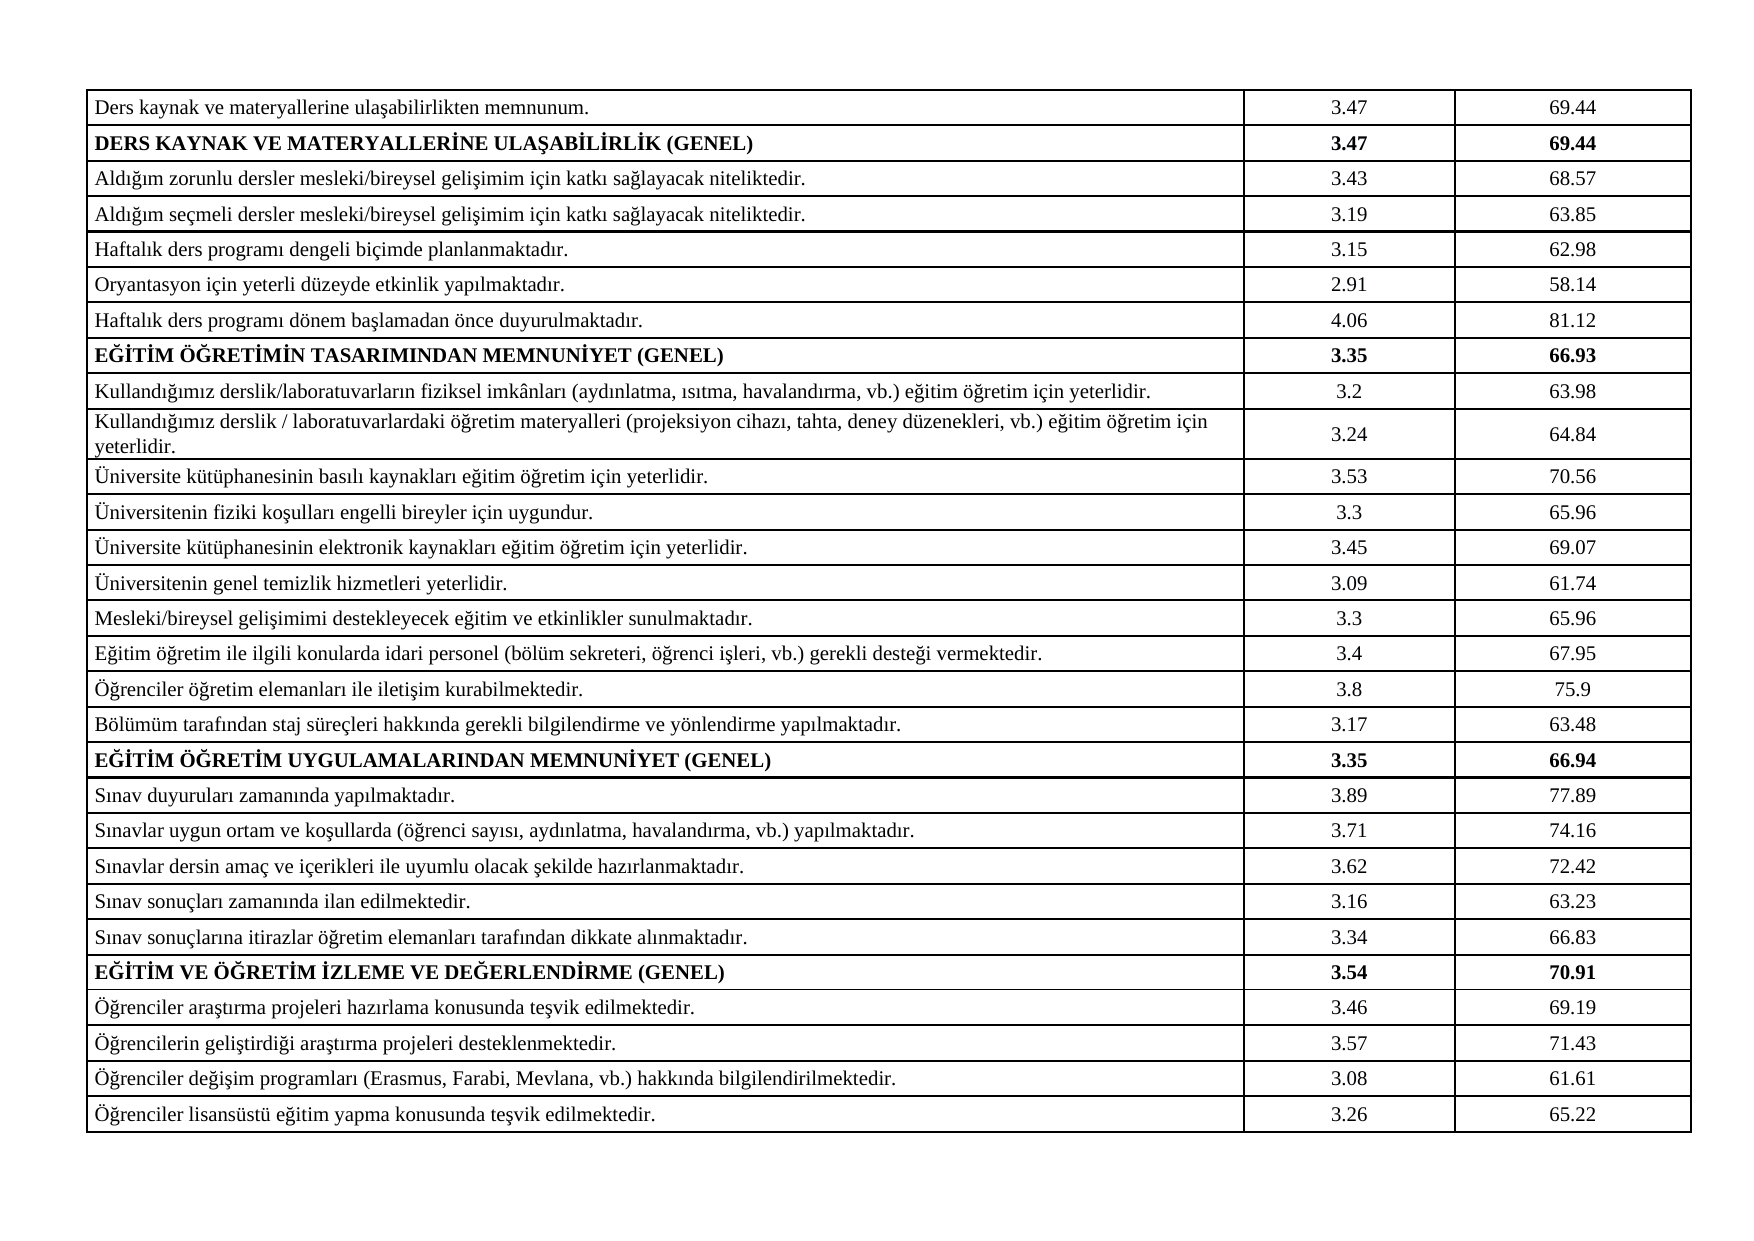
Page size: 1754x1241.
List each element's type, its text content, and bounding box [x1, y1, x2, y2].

table_cell 3.35 [1245, 339, 1454, 372]
table_cell DERS KAYNAK VE MATERYALLERİNE ULAŞABİLİRLİK (GENEL) [88, 126, 1243, 159]
table_cell 3.26 [1245, 1097, 1454, 1131]
table_cell 3.17 [1245, 708, 1454, 741]
table_cell 3.3 [1245, 495, 1454, 528]
table_cell 63.98 [1456, 374, 1690, 407]
table_cell 3.45 [1245, 531, 1454, 564]
table_cell 77.89 [1456, 779, 1690, 812]
table_cell Sınavlar dersin amaç ve içerikleri ile uyumlu olacak şekilde hazırlanmaktadır. [88, 849, 1243, 883]
table_cell Mesleki/bireysel gelişimimi destekleyecek eğitim ve etkinlikler sunulmaktadır. [88, 601, 1243, 635]
table_cell Öğrenciler öğretim elemanları ile iletişim kurabilmektedir. [88, 672, 1243, 706]
table_cell Aldığım seçmeli dersler mesleki/bireysel gelişimim için katkı sağlayacak niteliktedir. [88, 197, 1243, 230]
table_cell 3.34 [1245, 920, 1454, 953]
table_cell Aldığım zorunlu dersler mesleki/bireysel gelişimim için katkı sağlayacak niteliktedir. [88, 162, 1243, 195]
table_cell 69.44 [1456, 91, 1690, 124]
table_cell 74.16 [1456, 814, 1690, 847]
table_cell 63.48 [1456, 708, 1690, 741]
table_cell 3.54 [1245, 956, 1454, 989]
table_cell Üniversite kütüphanesinin basılı kaynakları eğitim öğretim için yeterlidir. [88, 460, 1243, 493]
table_cell EĞİTİM VE ÖĞRETİM İZLEME VE DEĞERLENDİRME (GENEL) [88, 956, 1243, 989]
table_cell 3.3 [1245, 601, 1454, 635]
table_cell 64.84 [1456, 410, 1690, 458]
table_cell 3.47 [1245, 126, 1454, 159]
table_cell Oryantasyon için yeterli düzeyde etkinlik yapılmaktadır. [88, 268, 1243, 301]
table_cell 81.12 [1456, 303, 1690, 337]
table_cell 68.57 [1456, 162, 1690, 195]
table_cell Eğitim öğretim ile ilgili konularda idari personel (bölüm sekreteri, öğrenci işleri, vb.) gerekli desteği vermektedir. [88, 637, 1243, 670]
table_cell 3.09 [1245, 566, 1454, 599]
table_cell 61.74 [1456, 566, 1690, 599]
table_cell Haftalık ders programı dönem başlamadan önce duyurulmaktadır. [88, 303, 1243, 337]
table_cell 69.07 [1456, 531, 1690, 564]
table_cell 3.47 [1245, 91, 1454, 124]
table_cell 66.94 [1456, 743, 1690, 776]
table_cell 69.44 [1456, 126, 1690, 159]
table_cell 3.19 [1245, 197, 1454, 230]
table_cell 3.53 [1245, 460, 1454, 493]
table_cell 65.22 [1456, 1097, 1690, 1131]
table_cell 61.61 [1456, 1062, 1690, 1095]
table_cell 70.91 [1456, 956, 1690, 989]
table_cell Öğrenciler değişim programları (Erasmus, Farabi, Mevlana, vb.) hakkında bilgilendirilmektedir. [88, 1062, 1243, 1095]
table_cell 58.14 [1456, 268, 1690, 301]
table_cell Haftalık ders programı dengeli biçimde planlanmaktadır. [88, 233, 1243, 266]
table_cell 3.4 [1245, 637, 1454, 670]
table_cell Sınav duyuruları zamanında yapılmaktadır. [88, 779, 1243, 812]
table_cell 65.96 [1456, 495, 1690, 528]
table_cell 3.62 [1245, 849, 1454, 883]
table_cell Ders kaynak ve materyallerine ulaşabilirlikten memnunum. [88, 91, 1243, 124]
table_cell Üniversitenin fiziki koşulları engelli bireyler için uygundur. [88, 495, 1243, 528]
table_cell Sınav sonuçlarına itirazlar öğretim elemanları tarafından dikkate alınmaktadır. [88, 920, 1243, 953]
table_cell 65.96 [1456, 601, 1690, 635]
table_cell 3.89 [1245, 779, 1454, 812]
table_cell 66.93 [1456, 339, 1690, 372]
table_cell 69.19 [1456, 990, 1690, 1024]
table_cell 66.83 [1456, 920, 1690, 953]
table_cell 3.46 [1245, 990, 1454, 1024]
table_cell Bölümüm tarafından staj süreçleri hakkında gerekli bilgilendirme ve yönlendirme yapılmaktadır. [88, 708, 1243, 741]
table_cell Kullandığımız derslik/laboratuvarların fiziksel imkânları (aydınlatma, ısıtma, havalandırma, vb.) eğitim öğretim için yeterlidir. [88, 374, 1243, 407]
table_cell 2.91 [1245, 268, 1454, 301]
table_cell Kullandığımız derslik / laboratuvarlardaki öğretim materyalleri (projeksiyon cihazı, tahta, deney düzenekleri, vb.) eğitim öğretim için yeterlidir. [88, 410, 1243, 458]
table_cell Öğrencilerin geliştirdiği araştırma projeleri desteklenmektedir. [88, 1026, 1243, 1060]
table_cell 3.2 [1245, 374, 1454, 407]
table_cell 63.23 [1456, 885, 1690, 918]
table_cell 3.35 [1245, 743, 1454, 776]
table_cell 71.43 [1456, 1026, 1690, 1060]
table_cell 63.85 [1456, 197, 1690, 230]
table_cell Öğrenciler lisansüstü eğitim yapma konusunda teşvik edilmektedir. [88, 1097, 1243, 1131]
table_cell 62.98 [1456, 233, 1690, 266]
table_cell 4.06 [1245, 303, 1454, 337]
table_cell 3.71 [1245, 814, 1454, 847]
table_cell 3.08 [1245, 1062, 1454, 1095]
table_cell Üniversite kütüphanesinin elektronik kaynakları eğitim öğretim için yeterlidir. [88, 531, 1243, 564]
table_cell EĞİTİM ÖĞRETİM UYGULAMALARINDAN MEMNUNİYET (GENEL) [88, 743, 1243, 776]
table_cell 67.95 [1456, 637, 1690, 670]
table_cell 3.8 [1245, 672, 1454, 706]
table_cell 3.24 [1245, 410, 1454, 458]
table_cell 3.57 [1245, 1026, 1454, 1060]
table_cell Sınavlar uygun ortam ve koşullarda (öğrenci sayısı, aydınlatma, havalandırma, vb.) yapılmaktadır. [88, 814, 1243, 847]
table_cell Öğrenciler araştırma projeleri hazırlama konusunda teşvik edilmektedir. [88, 990, 1243, 1024]
table_cell 3.43 [1245, 162, 1454, 195]
table_cell 75.9 [1456, 672, 1690, 706]
table_cell Sınav sonuçları zamanında ilan edilmektedir. [88, 885, 1243, 918]
table_cell 3.16 [1245, 885, 1454, 918]
table_cell Üniversitenin genel temizlik hizmetleri yeterlidir. [88, 566, 1243, 599]
table_cell 70.56 [1456, 460, 1690, 493]
table_cell EĞİTİM ÖĞRETİMİN TASARIMINDAN MEMNUNİYET (GENEL) [88, 339, 1243, 372]
table_cell 3.15 [1245, 233, 1454, 266]
table_cell 72.42 [1456, 849, 1690, 883]
